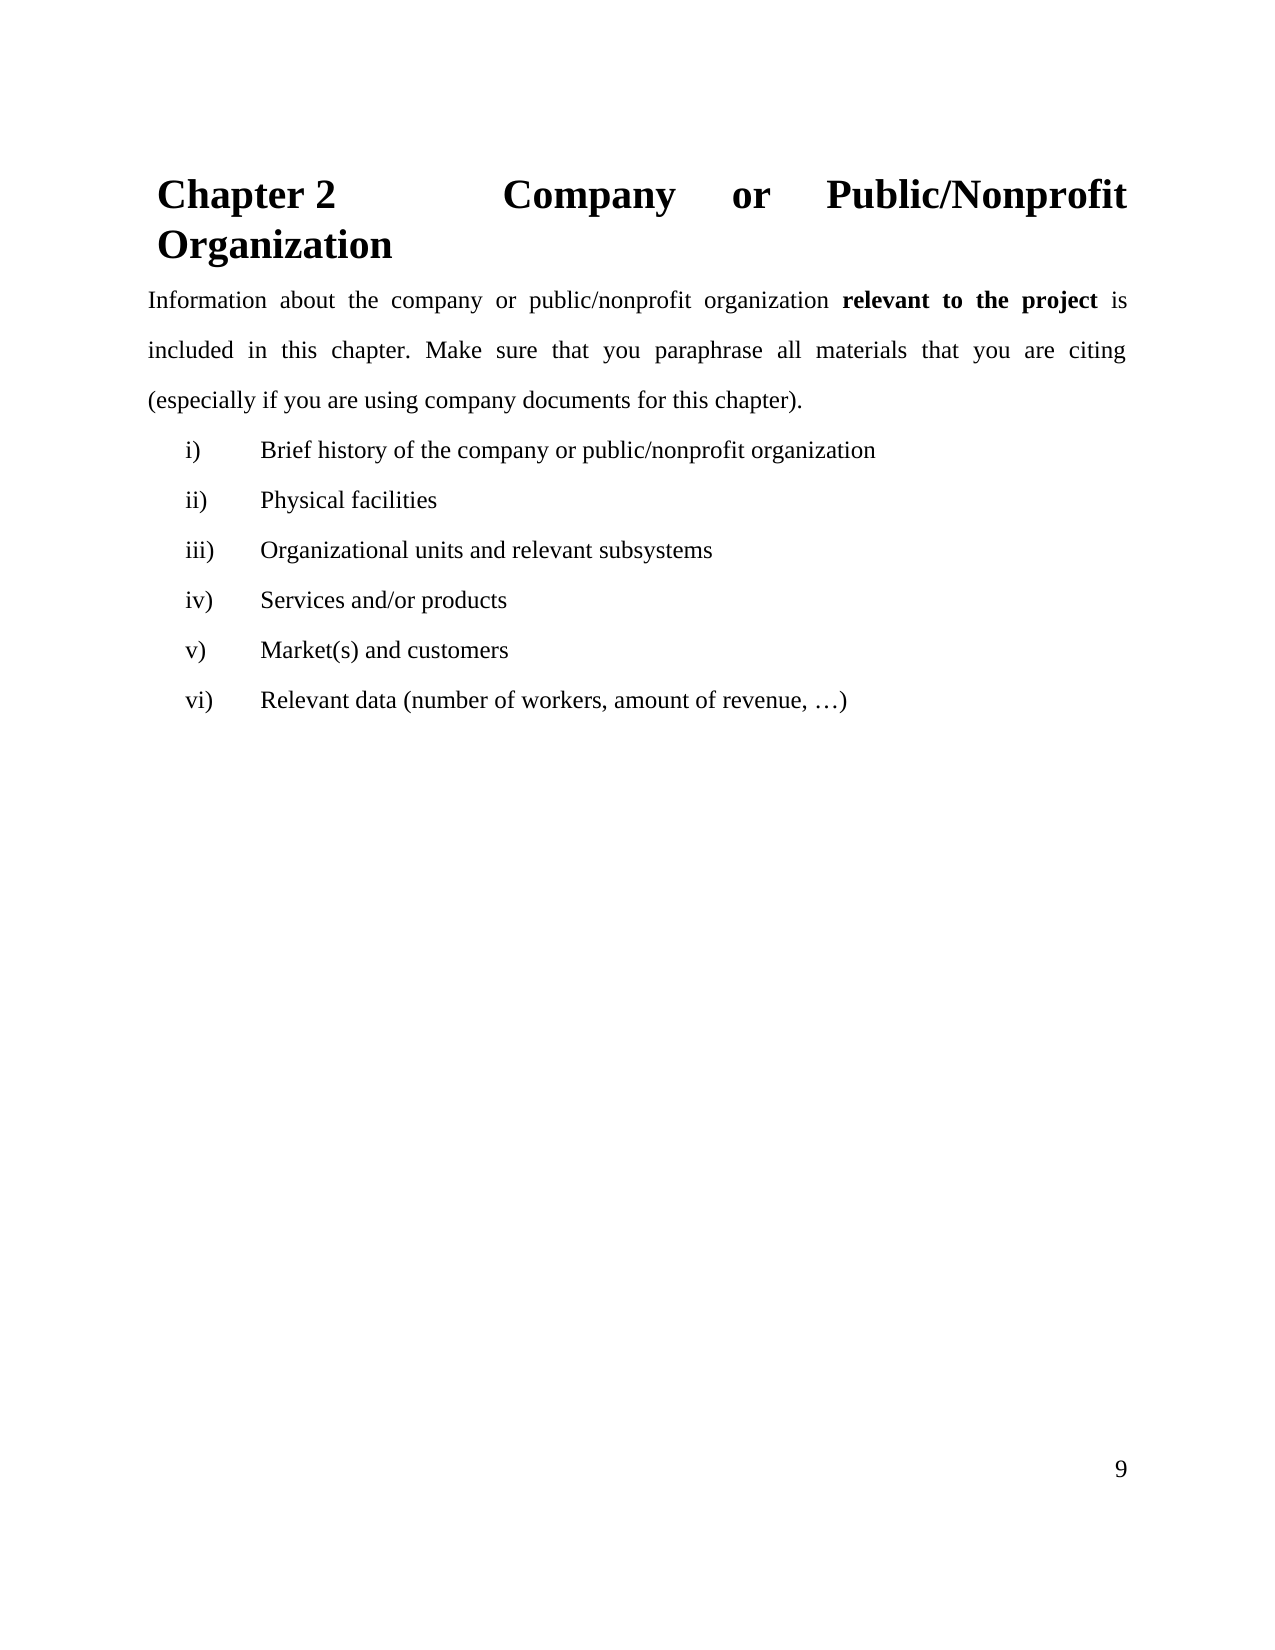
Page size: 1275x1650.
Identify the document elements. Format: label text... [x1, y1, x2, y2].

text Information about the company or public/nonprofit organization relevant to the project is included in this chapter. Make sure that you paraphrase all materials that you are citing (especially if you are using company documents for this chapter). [148, 268, 1127, 418]
list Brief history of the company or public/nonprofit organization [185, 418, 1127, 468]
subtitle Company or Public/Nonprofit Organization [157, 168, 1127, 268]
list Services and/or products [185, 568, 1127, 618]
list Market(s) and customers [185, 618, 1127, 668]
list Relevant data (number of workers, amount of revenue, …) [185, 668, 1127, 718]
list Physical facilities [185, 468, 1127, 518]
list Organizational units and relevant subsystems [185, 518, 1127, 568]
